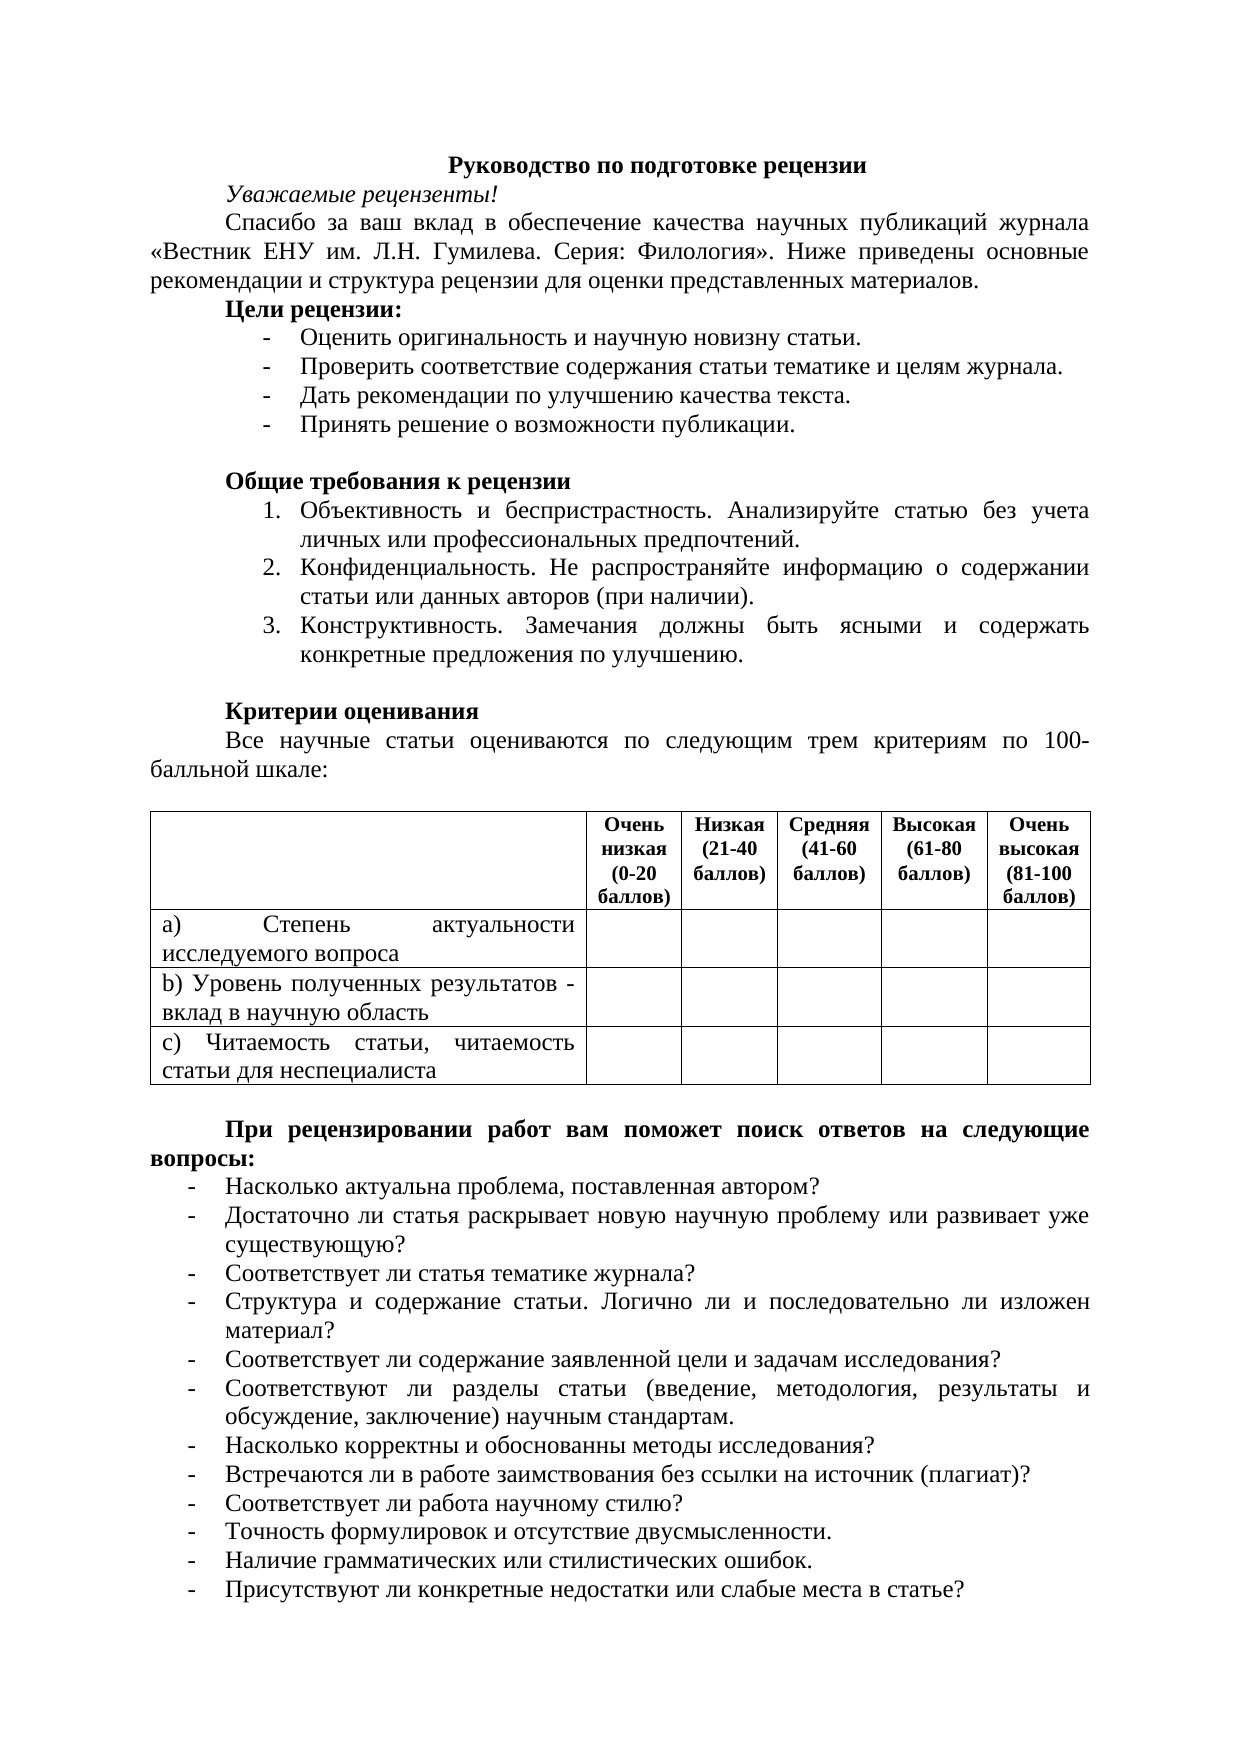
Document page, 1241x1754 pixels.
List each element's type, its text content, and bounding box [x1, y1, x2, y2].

table_cell [682, 910, 777, 967]
table_header Очень низкая (0-20 баллов) [587, 812, 681, 908]
text Все научные статьи оцениваются по следующим трем критериям по 100-балльной шкале: [150, 725, 1090, 782]
table_cell c) Читаемость статьи, читаемость статьи для неспециалиста [151, 1027, 586, 1084]
text Спасибо за ваш вклад в обеспечение качества научных публикаций журнала «Вестник ЕНУ им. Л.Н. Гумилева. Серия: Филология». Ниже приведены основные рекомендации и структура рецензии для оценки представленных материалов. [150, 207, 1090, 294]
list Соответствует ли работа научному стилю? [187, 1488, 1090, 1516]
table_header Высокая (61-80 баллов) [882, 812, 987, 908]
table_cell b) Уровень полученных результатов - вклад в научную область [151, 968, 586, 1026]
table_header Низкая (21-40 баллов) [682, 812, 777, 908]
table_cell [682, 1027, 777, 1084]
list Достаточно ли статья раскрывает новую научную проблему или развивает уже существующую? [187, 1200, 1090, 1258]
list Точность формулировок и отсутствие двусмысленности. [187, 1516, 1090, 1545]
table_cell [587, 1027, 681, 1084]
table_cell [988, 968, 1090, 1026]
table_cell [682, 968, 777, 1026]
list Встречаются ли в работе заимствования без ссылки на источник (плагиат)? [187, 1459, 1090, 1488]
table_cell [882, 1027, 987, 1084]
list Дать рекомендации по улучшению качества текста. [262, 380, 1090, 409]
table_header Средняя (41-60 баллов) [778, 812, 881, 908]
table_header Очень высокая (81-100 баллов) [988, 812, 1090, 908]
list Соответствуют ли разделы статьи (введение, методология, результаты и обсуждение, заключение) научным стандартам. [187, 1373, 1090, 1430]
list Объективность и беспристрастность. Анализируйте статью без учета личных или профессиональных предпочтений. [262, 495, 1090, 552]
table_cell [778, 1027, 881, 1084]
table_cell [778, 968, 881, 1026]
list Присутствуют ли конкретные недостатки или слабые места в статье? [187, 1574, 1090, 1603]
list Наличие грамматических или стилистических ошибок. [187, 1545, 1090, 1574]
list Соответствует ли содержание заявленной цели и задачам исследования? [187, 1344, 1090, 1373]
list Структура и содержание статьи. Логично ли и последовательно ли изложен материал? [187, 1286, 1090, 1344]
list Насколько корректны и обоснованны методы исследования? [187, 1430, 1090, 1459]
list Принять решение о возможности публикации. [262, 409, 1090, 437]
table_cell [587, 910, 681, 967]
text Руководство по подготовке рецензии [150, 150, 1090, 179]
list Проверить соответствие содержания статьи тематике и целям журнала. [262, 351, 1090, 380]
text Цели рецензии: [150, 294, 1090, 322]
table_cell a) Степень актуальности исследуемого вопроса [151, 910, 586, 967]
table_header [151, 812, 586, 908]
text При рецензировании работ вам поможет поиск ответов на следующие вопросы: [150, 1114, 1090, 1171]
list Конфиденциальность. Не распространяйте информацию о содержании статьи или данных авторов (при наличии). [262, 552, 1090, 610]
list Оценить оригинальность и научную новизну статьи. [262, 322, 1090, 351]
list Конструктивность. Замечания должны быть ясными и содержать конкретные предложения по улучшению. [262, 610, 1090, 667]
list Соответствует ли статья тематике журнала? [187, 1258, 1090, 1286]
table_cell [882, 968, 987, 1026]
table_cell [587, 968, 681, 1026]
text Уважаемые рецензенты! [150, 179, 1090, 207]
table_cell [988, 1027, 1090, 1084]
table_cell [778, 910, 881, 967]
text Критерии оценивания [150, 696, 1090, 725]
table_cell [882, 910, 987, 967]
text Общие требования к рецензии [150, 466, 1090, 495]
table_cell [988, 910, 1090, 967]
list Насколько актуальна проблема, поставленная автором? [187, 1171, 1090, 1200]
